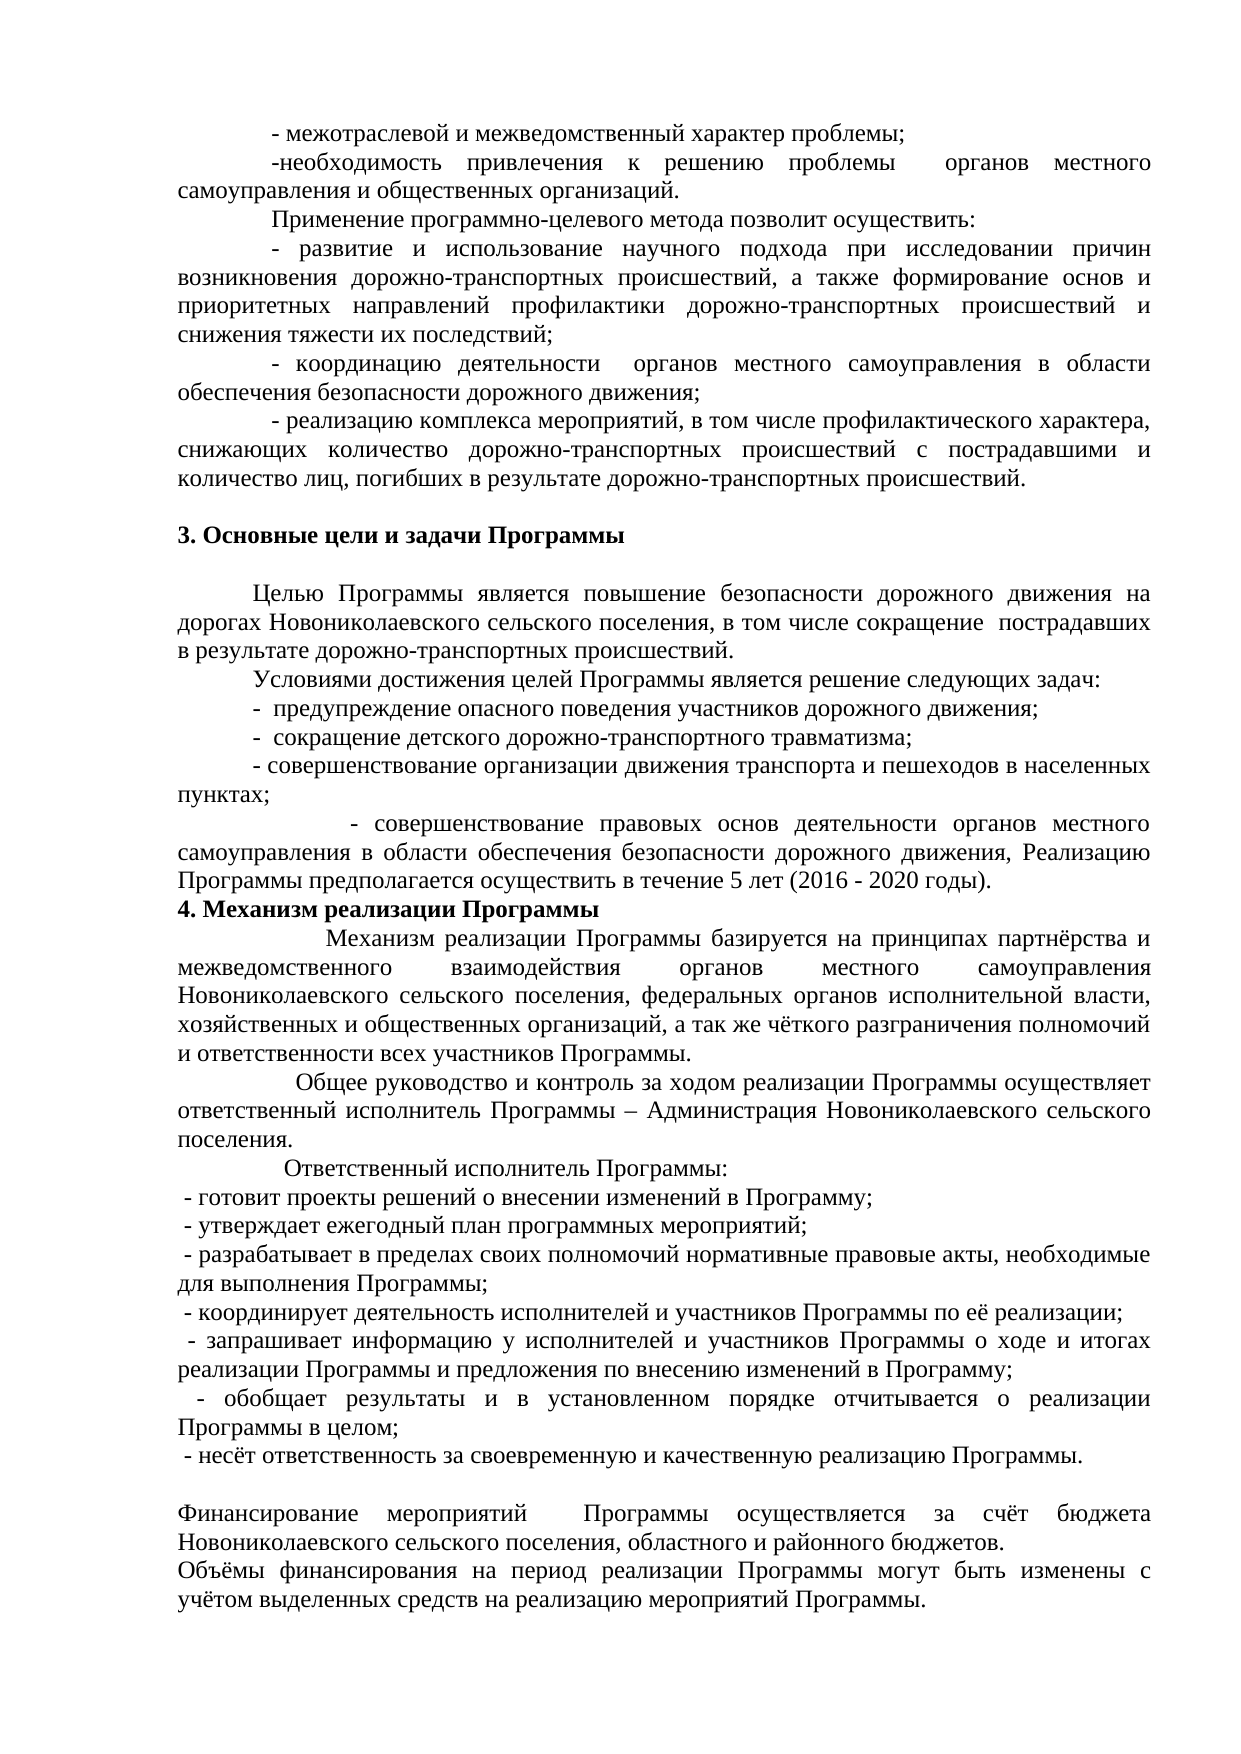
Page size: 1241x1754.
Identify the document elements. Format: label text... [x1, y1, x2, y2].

text 4. Механизм реализации Программы [177, 894, 1152, 923]
text - готовит проекты решений о внесении изменений в Программу; [177, 1182, 1152, 1211]
text - утверждает ежегодный план программных мероприятий; [177, 1211, 1152, 1239]
text - реализацию комплекса мероприятий, в том числе профилактического характера, снижающих количество дорожно-транспортных происшествий с пострадавшими и количество лиц, погибших в результате дорожно-транспортных происшествий. [177, 406, 1152, 492]
text Общее руководство и контроль за ходом реализации Программы осуществляет ответственный исполнитель Программы – Администрация Новониколаевского сельского поселения. [177, 1067, 1152, 1153]
text - развитие и использование научного подхода при исследовании причин возникновения дорожно-транспортных происшествий, а также формирование основ и приоритетных направлений профилактики дорожно-транспортных происшествий и снижения тяжести их последствий; [177, 233, 1152, 348]
text - координирует деятельность исполнителей и участников Программы по её реализации; [177, 1297, 1152, 1326]
text Целью Программы является повышение безопасности дорожного движения на дорогах Новониколаевского сельского поселения, в том числе сокращение пострадавших в результате дорожно-транспортных происшествий. [177, 578, 1152, 664]
text Механизм реализации Программы базируется на принципах партнёрства и межведомственного взаимодействия органов местного самоуправления Новониколаевского сельского поселения, федеральных органов исполнительной власти, хозяйственных и общественных организаций, а так же чёткого разграничения полномочий и ответственности всех участников Программы. [177, 923, 1152, 1067]
text - несёт ответственность за своевременную и качественную реализацию Программы. [177, 1441, 1152, 1469]
text - сокращение детского дорожно-транспортного травматизма; [177, 722, 1152, 751]
text -необходимость привлечения к решению проблемы органов местного самоуправления и общественных организаций. [177, 147, 1152, 204]
text Объёмы финансирования на период реализации Программы могут быть изменены с учётом выделенных средств на реализацию мероприятий Программы. [177, 1556, 1152, 1613]
text - совершенствование правовых основ деятельности органов местного самоуправления в области обеспечения безопасности дорожного движения, Реализацию Программы предполагается осуществить в течение 5 лет (2016 - 2020 годы). [177, 808, 1152, 894]
text - запрашивает информацию у исполнителей и участников Программы о ходе и итогах реализации Программы и предложения по внесению изменений в Программу; [177, 1326, 1152, 1383]
text Условиями достижения целей Программы является решение следующих задач: [177, 664, 1152, 693]
text - координацию деятельности органов местного самоуправления в области обеспечения безопасности дорожного движения; [177, 348, 1152, 406]
text Финансирование мероприятий Программы осуществляется за счёт бюджета Новониколаевского сельского поселения, областного и районного бюджетов. [177, 1498, 1152, 1556]
text Применение программно-целевого метода позволит осуществить: [177, 204, 1152, 233]
text 3. Основные цели и задачи Программы [177, 521, 1152, 549]
text - предупреждение опасного поведения участников дорожного движения; [177, 693, 1152, 722]
text Ответственный исполнитель Программы: [177, 1153, 1152, 1182]
text - совершенствование организации движения транспорта и пешеходов в населенных пунктах; [177, 751, 1152, 808]
text - обобщает результаты и в установленном порядке отчитывается о реализации Программы в целом; [177, 1383, 1152, 1441]
text - разрабатывает в пределах своих полномочий нормативные правовые акты, необходимые для выполнения Программы; [177, 1239, 1152, 1297]
text - межотраслевой и межведомственный характер проблемы; [177, 118, 1152, 147]
